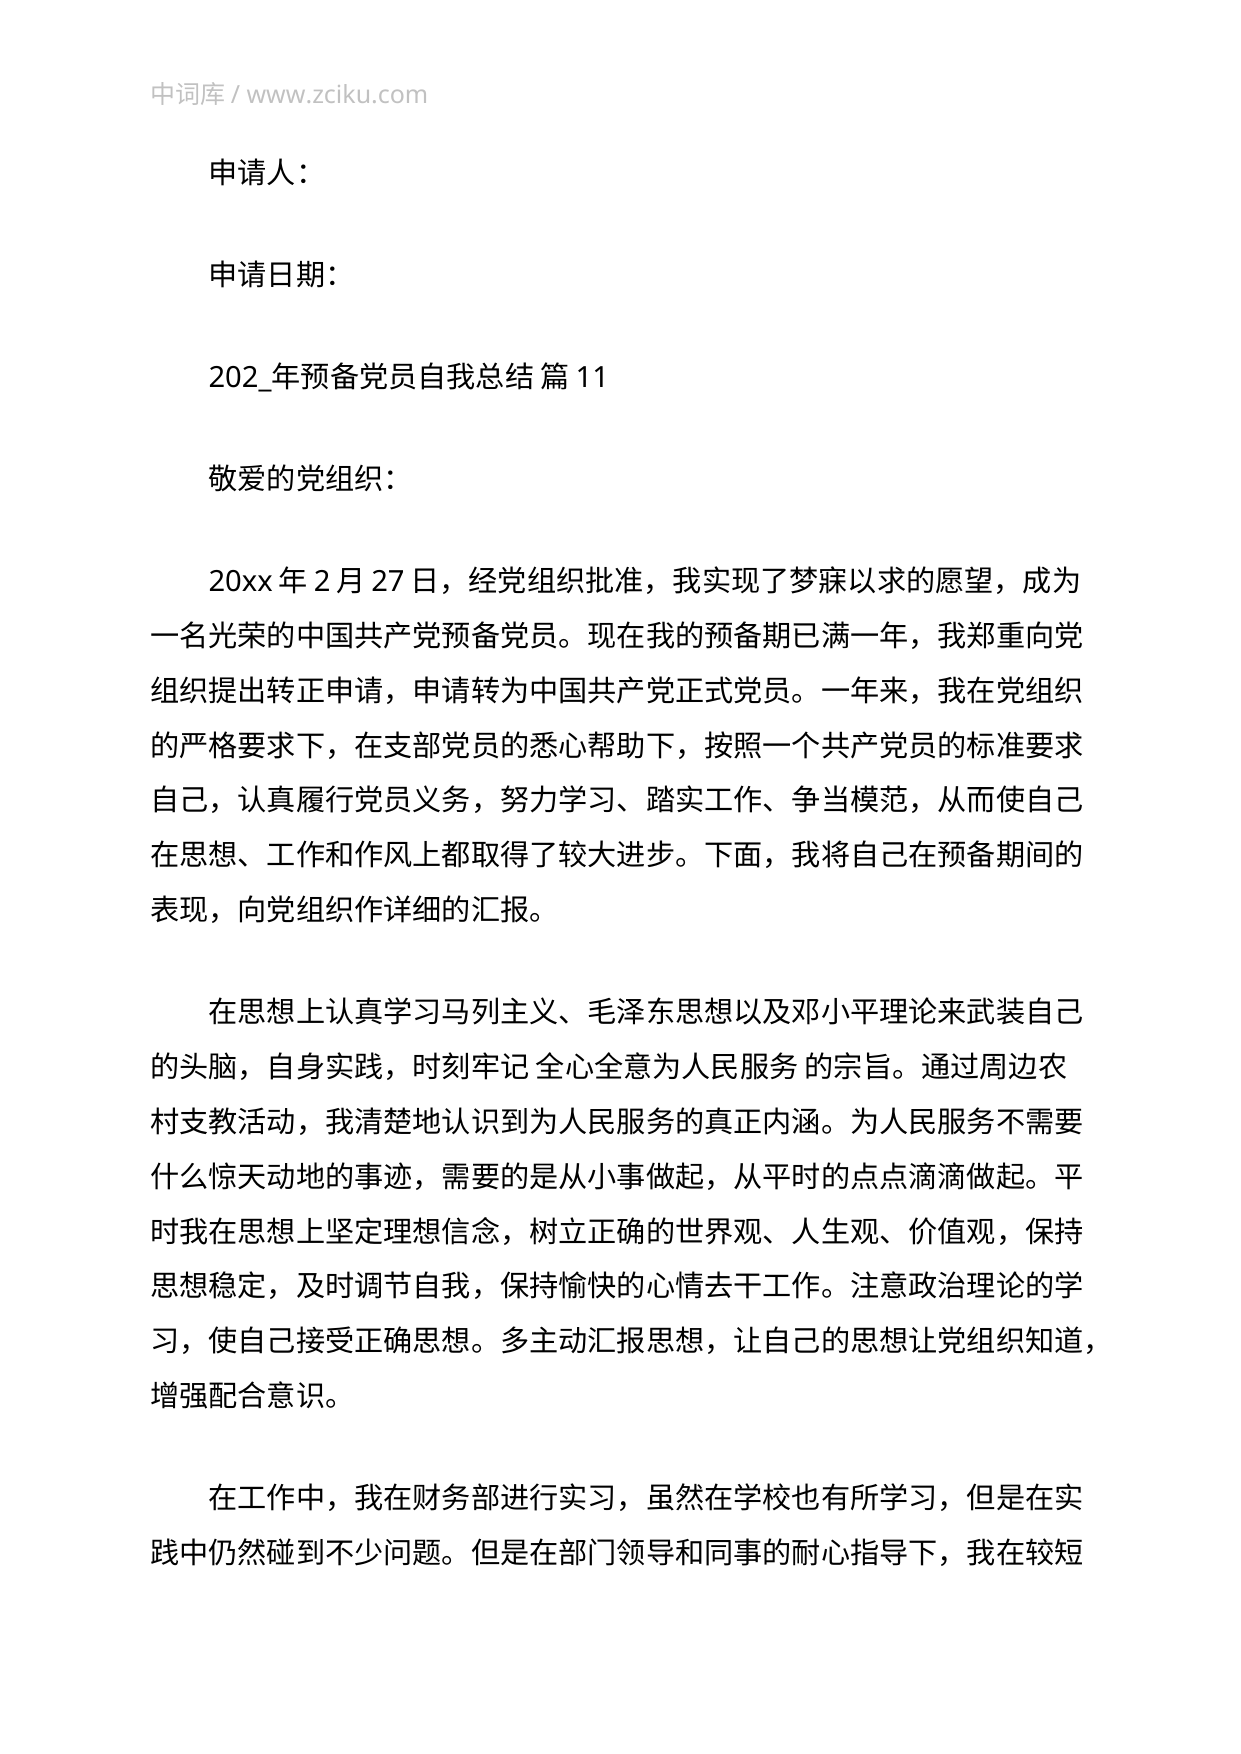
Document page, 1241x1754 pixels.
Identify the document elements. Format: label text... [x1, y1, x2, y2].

text 202_年预备党员自我总结 篇11 [150, 353, 1090, 396]
text 20xx年2月27日，经党组织批准，我实现了梦寐以求的愿望，成为一名光荣的中国共产党预备党员。现在我的预备期已满一年，我郑重向党组织提出转正申请，申请转为中国共产党正式党员。一年来，我在党组织的严格要求下，在支部党员的悉心帮助下，按照一个共产党员的标准要求自己，认真履行党员义务，努力学习、踏实工作、争当模范，从而使自己在思想、工作和作风上都取得了较大进步。下面，我将自己在预备期间的表现，向党组织作详细的汇报。 [150, 557, 1090, 929]
text 申请人： [150, 150, 1090, 192]
text 在思想上认真学习马列主义、毛泽东思想以及邓小平理论来武装自己的头脑，自身实践，时刻牢记 全心全意为人民服务 的宗旨。通过周边农村支教活动，我清楚地认识到为人民服务的真正内涵。为人民服务不需要什么惊天动地的事迹，需要的是从小事做起，从平时的点点滴滴做起。平时我在思想上坚定理想信念，树立正确的世界观、人生观、价值观，保持思想稳定，及时调节自我，保持愉快的心情去干工作。注意政治理论的学习，使自己接受正确思想。多主动汇报思想，让自己的思想让党组织知道，增强配合意识。 [150, 988, 1090, 1415]
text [150, 1474, 1090, 1572]
text 敬爱的党组织： [150, 456, 1090, 498]
text 申请日期： [150, 252, 1090, 294]
